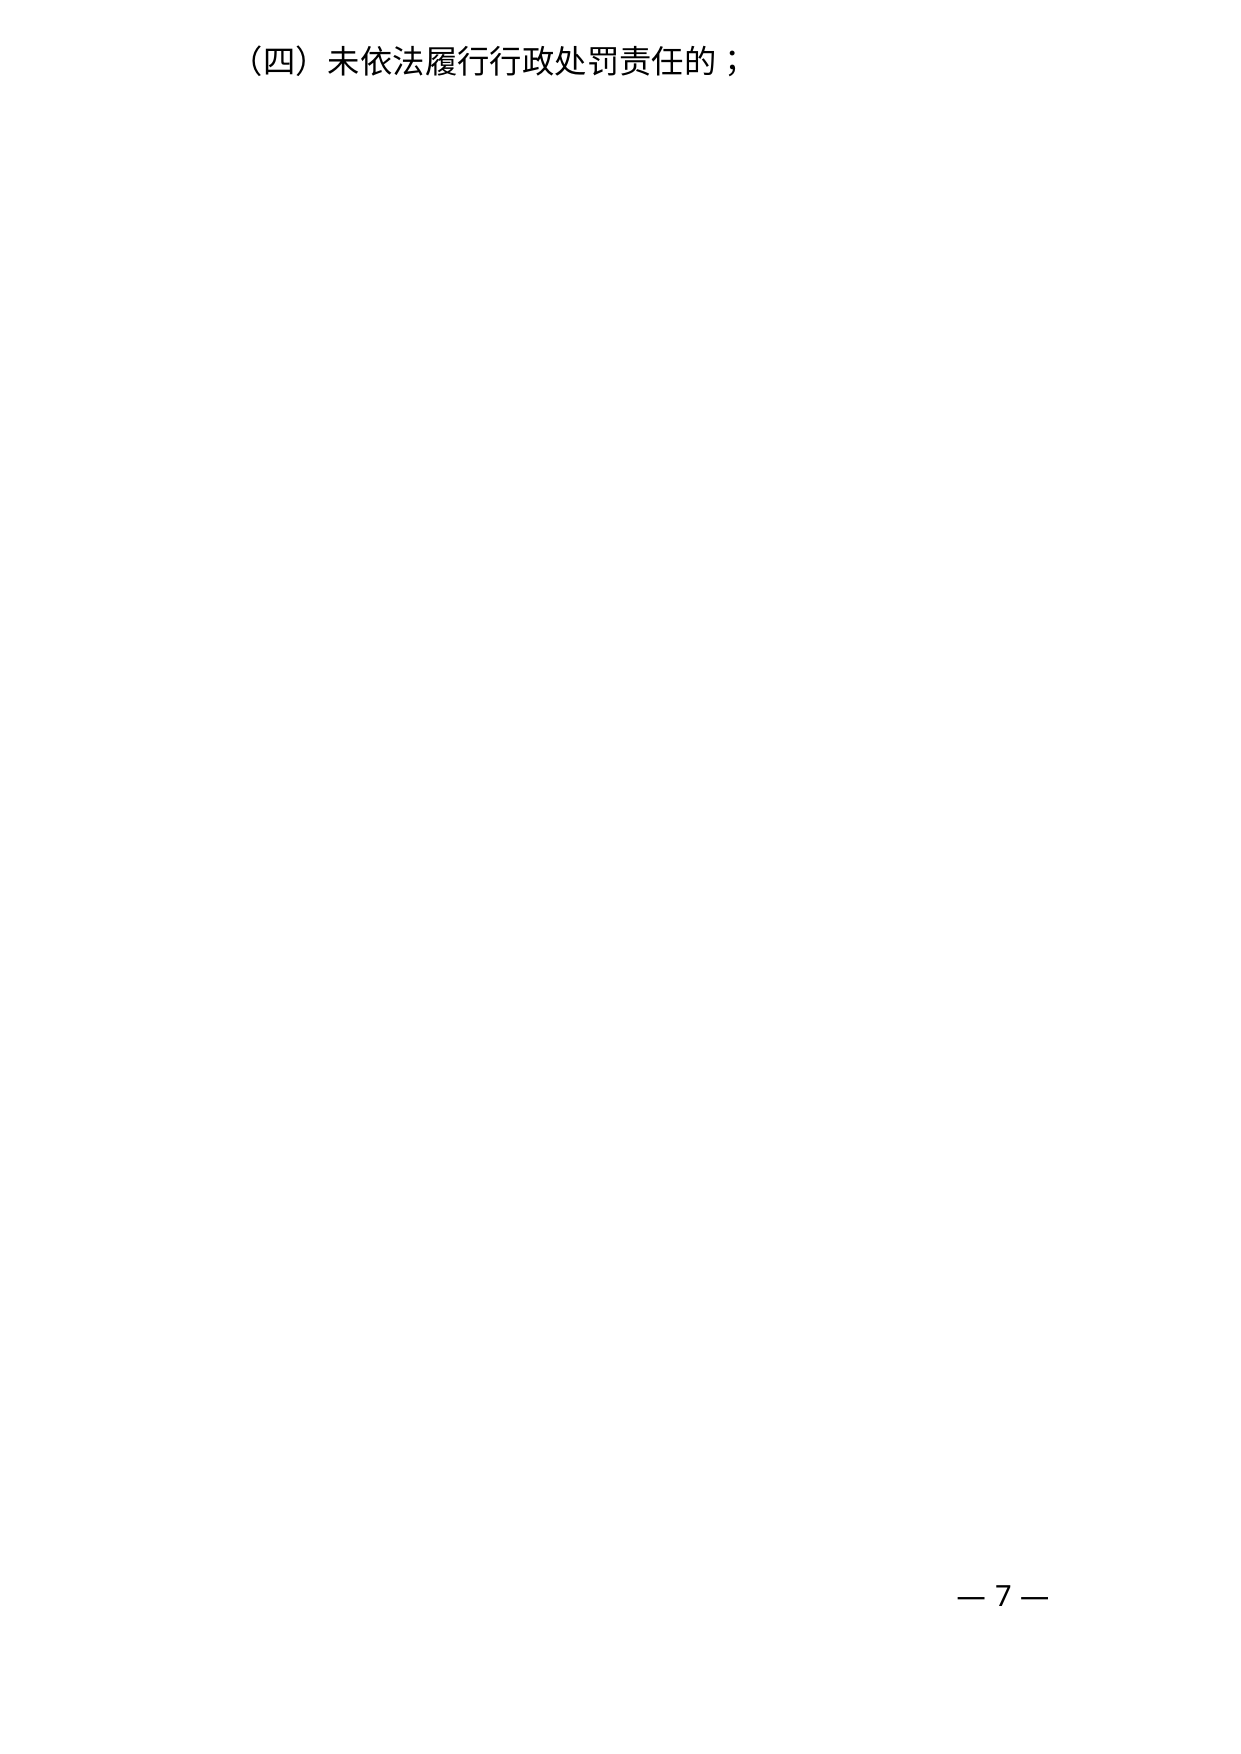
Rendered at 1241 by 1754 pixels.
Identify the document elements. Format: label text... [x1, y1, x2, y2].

text （四）未依法履行行政处罚责任的； [231, 42, 1094, 82]
